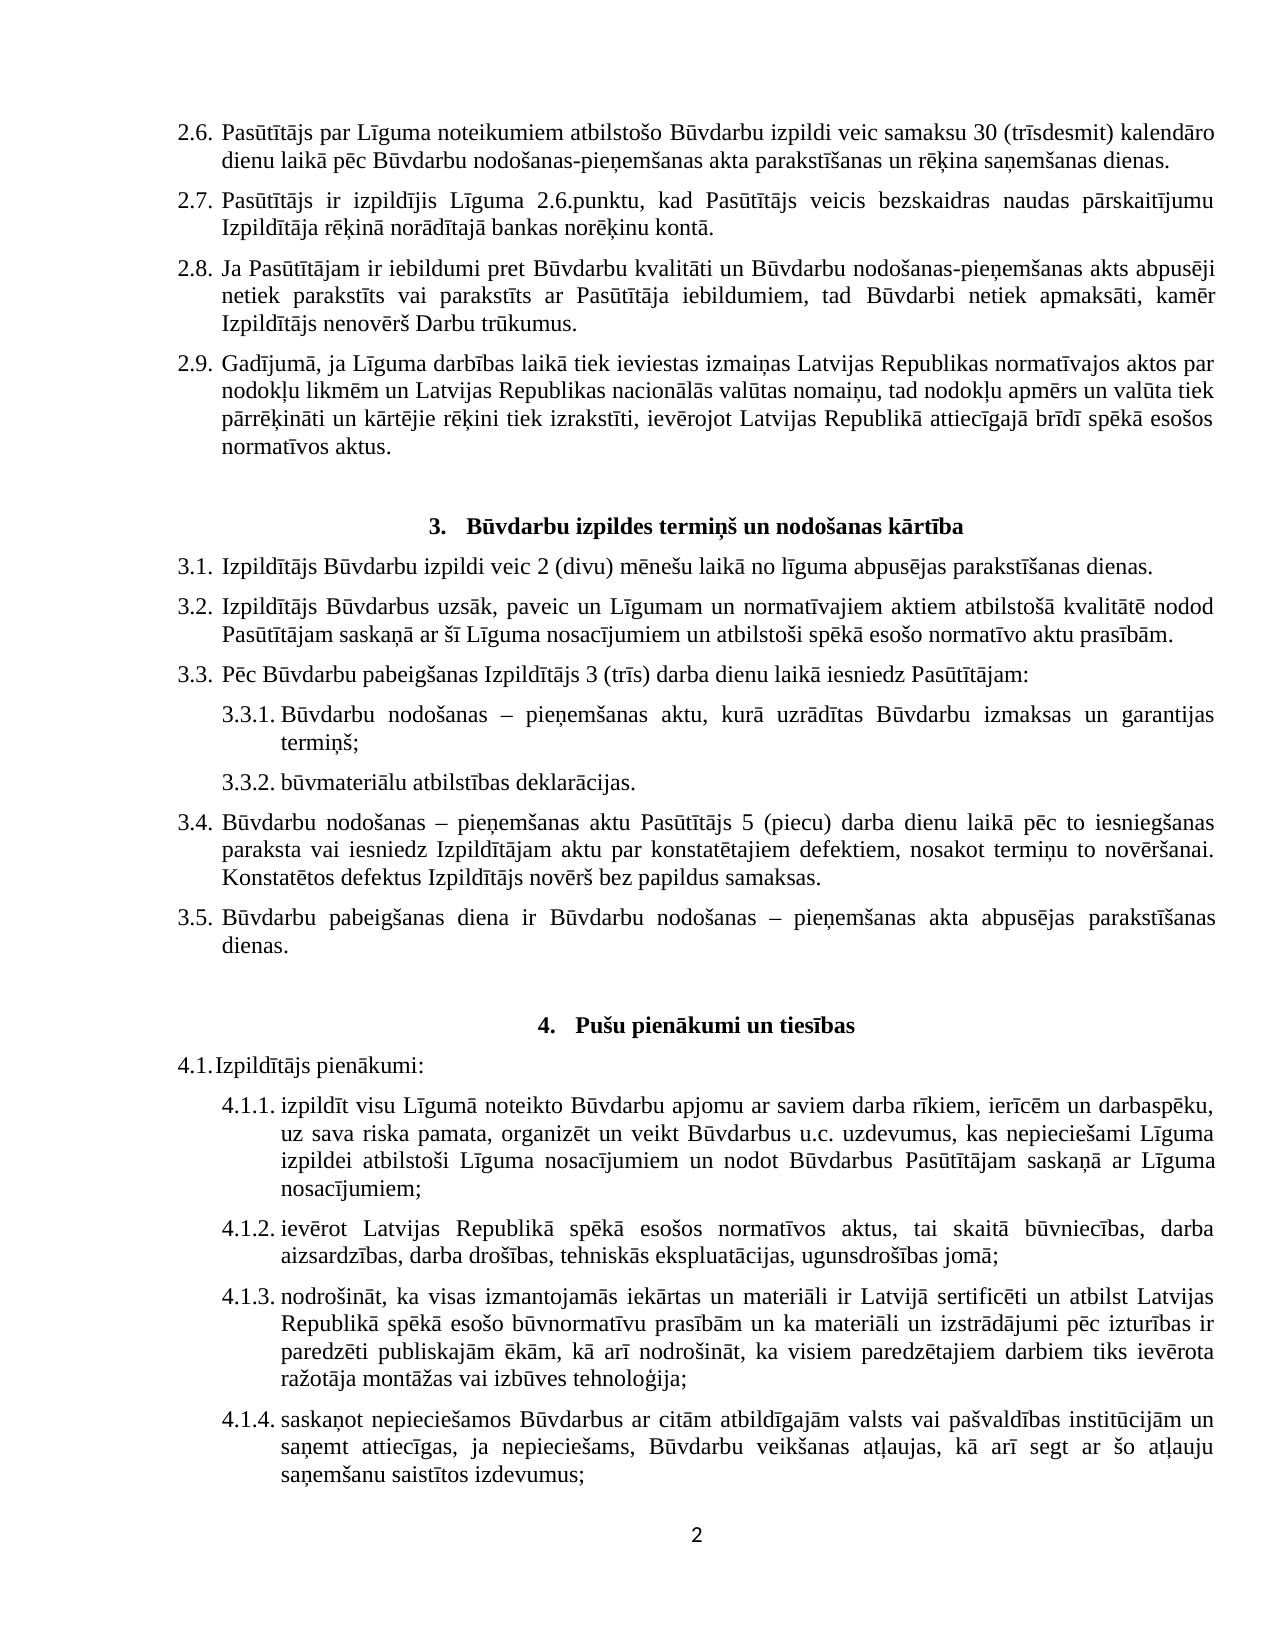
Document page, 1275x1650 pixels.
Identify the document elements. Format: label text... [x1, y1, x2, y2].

list Būvdarbu izpildes termiņš un nodošanas kārtība [177, 512, 1216, 539]
text 2.9. Gadījumā, ja Līguma darbības laikā tiek ieviestas izmaiņas Latvijas Republikas normatīvajos aktos par nodokļu likmēm un Latvijas Republikas nacionālās valūtas nomaiņu, tad nodokļu apmērs un valūta tiek pārrēķināti un kārtējie rēķini tiek izrakstīti, ievērojot Latvijas Republikā attiecīgajā brīdī spēkā esošos normatīvos aktus. [177, 349, 1216, 459]
text 4.1.2. ievērot Latvijas Republikā spēkā esošos normatīvos aktus, tai skaitā būvniecības, darba aizsardzības, darba drošības, tehniskās ekspluatācijas, ugunsdrošības jomā; [222, 1214, 1216, 1269]
text 3.5. Būvdarbu pabeigšanas diena ir Būvdarbu nodošanas – pieņemšanas akta abpusējas parakstīšanas dienas. [177, 903, 1216, 958]
text 3.3. Pēc Būvdarbu pabeigšanas Izpildītājs 3 (trīs) darba dienu laikā iesniedz Pasūtītājam: [177, 660, 1216, 687]
text 2.7. Pasūtītājs ir izpildījis Līguma 2.6.punktu, kad Pasūtītājs veicis bezskaidras naudas pārskaitījumu Izpildītāja rēķinā norādītajā bankas norēķinu kontā. [177, 186, 1216, 241]
text 2.6. Pasūtītājs par Līguma noteikumiem atbilstošo Būvdarbu izpildi veic samaksu 30 (trīsdesmit) kalendāro dienu laikā pēc Būvdarbu nodošanas-pieņemšanas akta parakstīšanas un rēķina saņemšanas dienas. [177, 118, 1216, 173]
list Izpildītājs pienākumi: [177, 1051, 1216, 1078]
text 3.3.1. Būvdarbu nodošanas – pieņemšanas aktu, kurā uzrādītas Būvdarbu izmaksas un garantijas termiņš; [222, 700, 1216, 755]
text 3.1. Izpildītājs Būvdarbu izpildi veic 2 (divu) mēnešu laikā no līguma abpusējas parakstīšanas dienas. [177, 552, 1216, 579]
text 4.1.4. saskaņot nepieciešamos Būvdarbus ar citām atbildīgajām valsts vai pašvaldības institūcijām un saņemt attiecīgas, ja nepieciešams, Būvdarbu veikšanas atļaujas, kā arī segt ar šo atļauju saņemšanu saistītos izdevumus; [222, 1404, 1216, 1487]
text 2.8. Ja Pasūtītājam ir iebildumi pret Būvdarbu kvalitāti un Būvdarbu nodošanas-pieņemšanas akts abpusēji netiek parakstīts vai parakstīts ar Pasūtītāja iebildumiem, tad Būvdarbi netiek apmaksāti, kamēr Izpildītājs nenovērš Darbu trūkumus. [177, 253, 1216, 336]
text 3.4. Būvdarbu nodošanas – pieņemšanas aktu Pasūtītājs 5 (piecu) darba dienu laikā pēc to iesniegšanas paraksta vai iesniedz Izpildītājam aktu par konstatētajiem defektiem, nosakot termiņu to novēršanai. Konstatētos defektus Izpildītājs novērš bez papildus samaksas. [177, 808, 1216, 891]
text 3.2. Izpildītājs Būvdarbus uzsāk, paveic un Līgumam un normatīvajiem aktiem atbilstošā kvalitātē nodod Pasūtītājam saskaņā ar šī Līguma nosacījumiem un atbilstoši spēkā esošo normatīvo aktu prasībām. [177, 592, 1216, 647]
text 4.1.1. izpildīt visu Līgumā noteikto Būvdarbu apjomu ar saviem darba rīkiem, ierīcēm un darbaspēku, uz sava riska pamata, organizēt un veikt Būvdarbus u.c. uzdevumus, kas nepieciešami Līguma izpildei atbilstoši Līguma nosacījumiem un nodot Būvdarbus Pasūtītājam saskaņā ar Līguma nosacījumiem; [222, 1091, 1216, 1201]
list Pušu pienākumi un tiesības [177, 1011, 1216, 1038]
text 4.1.3. nodrošināt, ka visas izmantojamās iekārtas un materiāli ir Latvijā sertificēti un atbilst Latvijas Republikā spēkā esošo būvnormatīvu prasībām un ka materiāli un izstrādājumi pēc izturības ir paredzēti publiskajām ēkām, kā arī nodrošināt, ka visiem paredzētajiem darbiem tiks ievērota ražotāja montāžas vai izbūves tehnoloģija; [222, 1282, 1216, 1392]
text 3.3.2. būvmateriālu atbilstības deklarācijas. [222, 768, 1216, 795]
